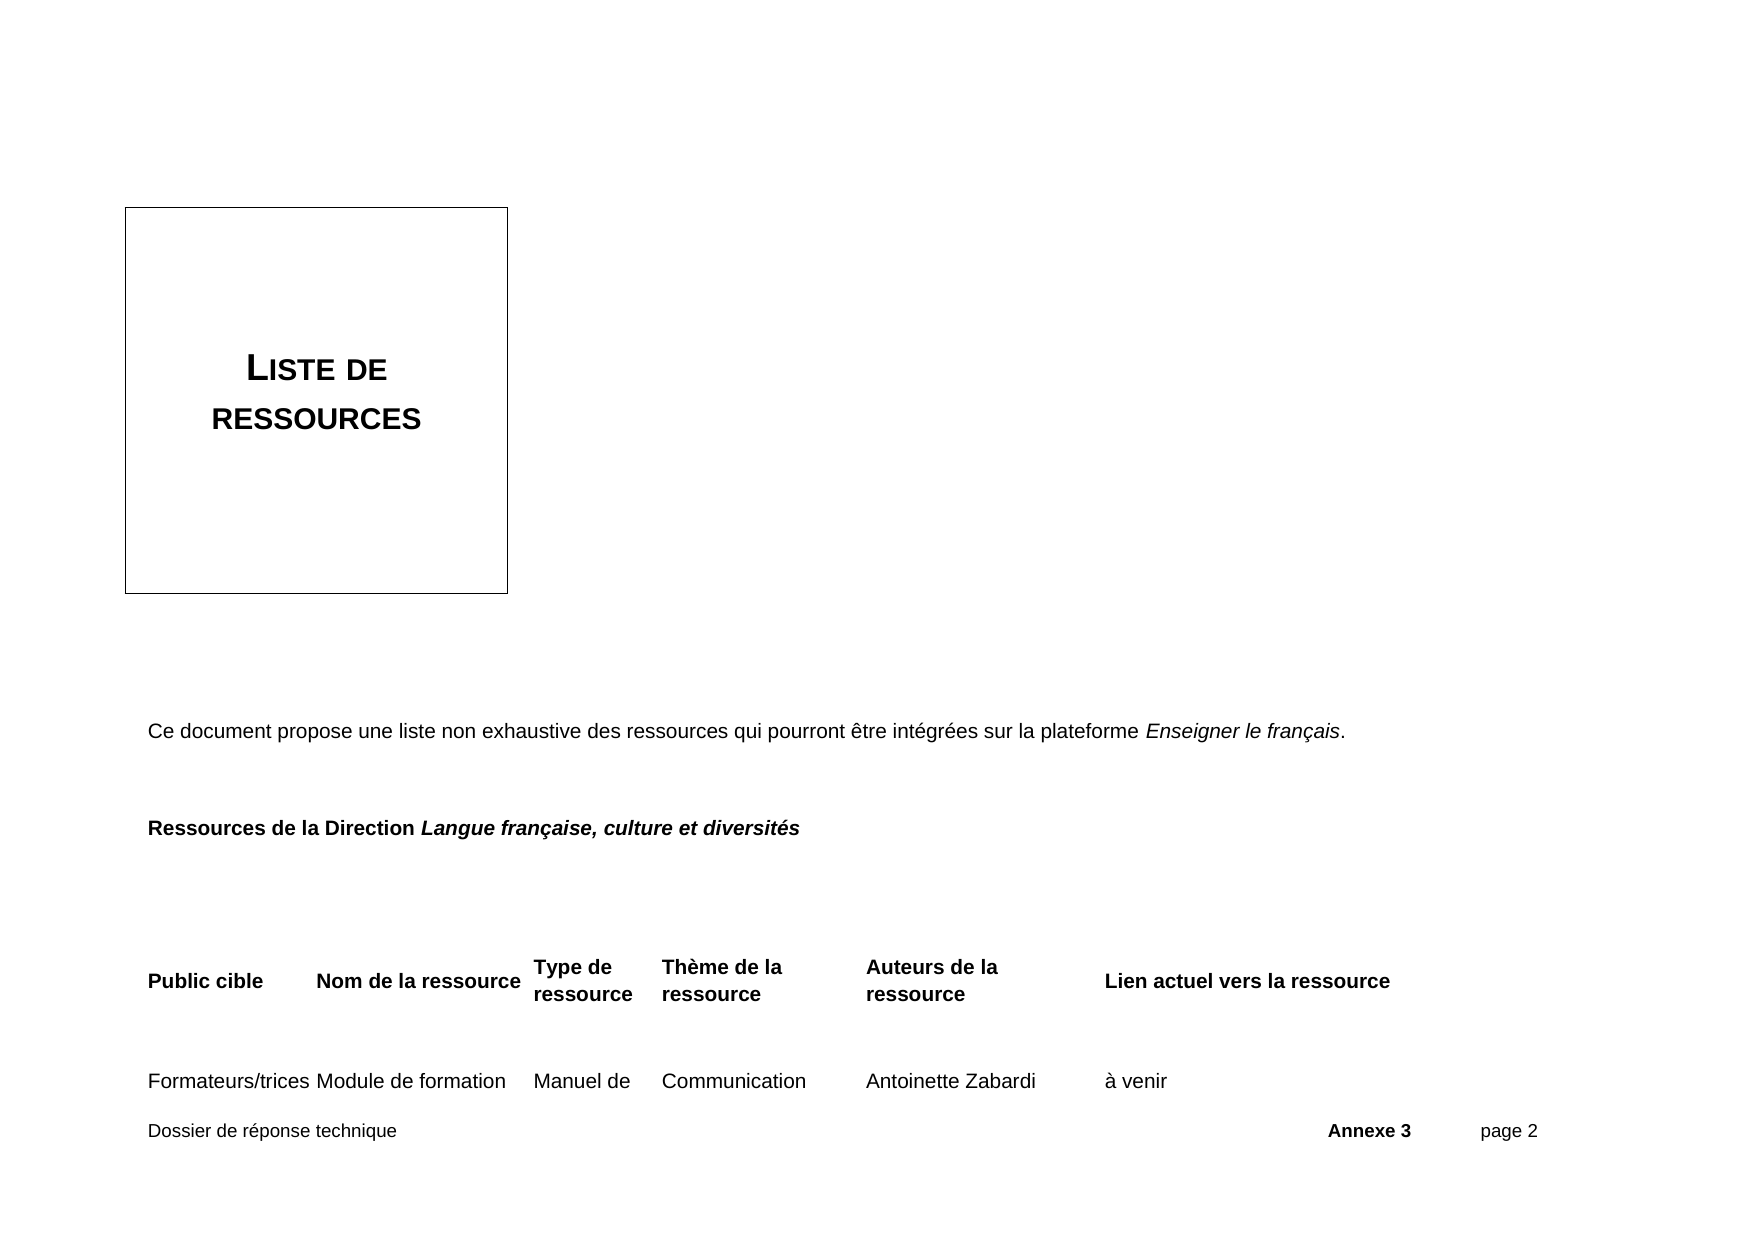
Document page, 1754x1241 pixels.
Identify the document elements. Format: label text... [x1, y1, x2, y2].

table_header Type de ressource [530, 918, 659, 1068]
table_cell [126, 535, 507, 593]
table_cell Antoinette Zabardi [863, 1069, 1102, 1093]
table_header Liste de ressources [126, 208, 507, 535]
table_header Lien actuel vers la ressource [1102, 918, 1603, 1068]
text Ressources de la Direction Langue française, culture et diversités [148, 815, 1606, 839]
table_header Auteurs de la ressource [863, 918, 1102, 1068]
table_header Public cible [145, 918, 313, 1068]
text Ce document propose une liste non exhaustive des ressources qui pourront être intégrées sur la plateforme Enseigner le français. [148, 719, 1606, 743]
table_cell Manuel de formation [530, 1069, 659, 1093]
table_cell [313, 1069, 530, 1093]
table_header Nom de la ressource [313, 918, 530, 1068]
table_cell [659, 1069, 863, 1093]
table_cell à venir [1102, 1069, 1603, 1093]
table_header Thème de la ressource [659, 918, 863, 1068]
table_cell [145, 1069, 313, 1093]
